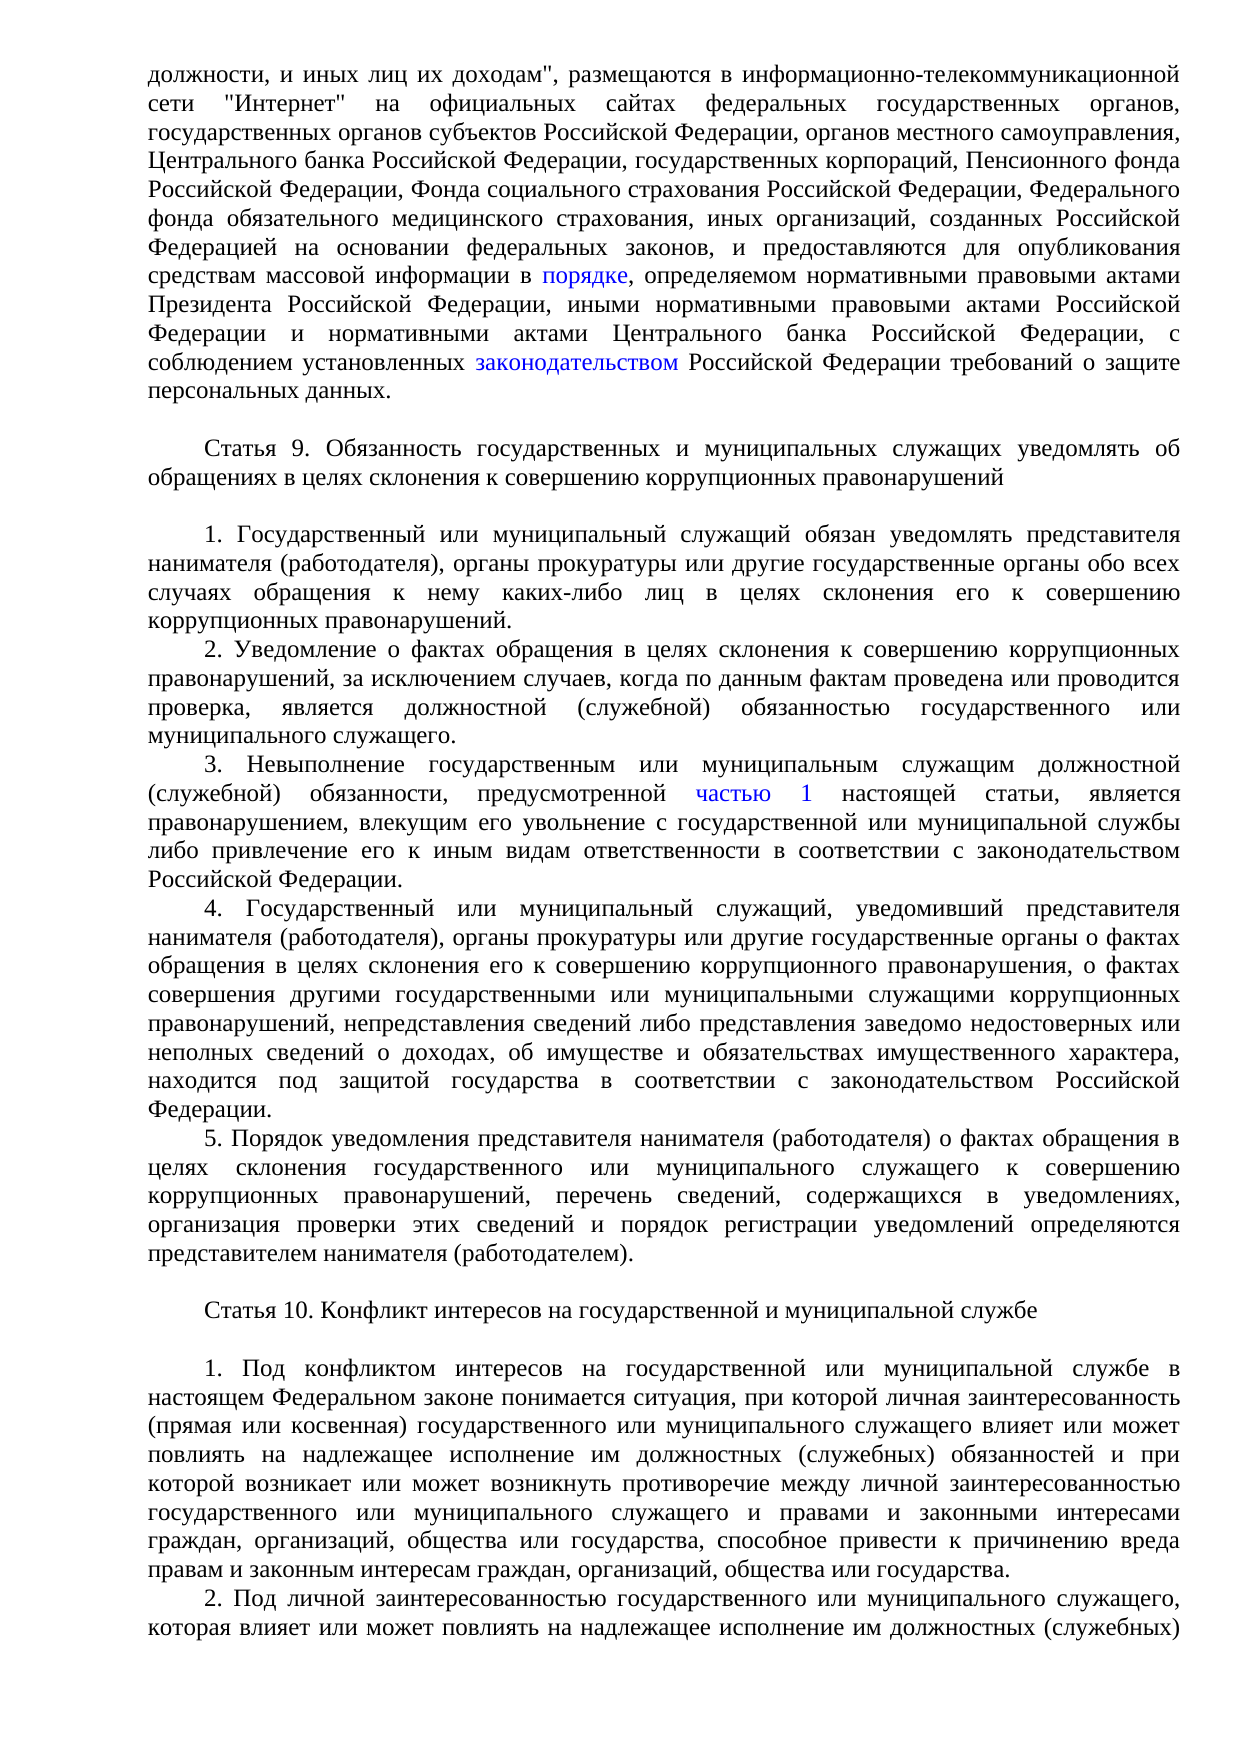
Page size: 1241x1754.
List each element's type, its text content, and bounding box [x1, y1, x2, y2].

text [148, 1583, 1181, 1640]
text 1. Под конфликтом интересов на государственной или муниципальной службе в настоящем Федеральном законе понимается ситуация, при которой личная заинтересованность (прямая или косвенная) государственного или муниципального служащего влияет или может повлиять на надлежащее исполнение им должностных (служебных) обязанностей и при которой возникает или может возникнуть противоречие между личной заинтересованностью государственного или муниципального служащего и правами и законными интересами граждан, организаций, общества или государства, способное привести к причинению вреда правам и законным интересам граждан, организаций, общества или государства. [148, 1353, 1181, 1583]
text 2. Уведомление о фактах обращения в целях склонения к совершению коррупционных правонарушений, за исключением случаев, когда по данным фактам проведена или проводится проверка, является должностной (служебной) обязанностью государственного или муниципального служащего. [148, 634, 1181, 749]
text 4. Государственный или муниципальный служащий, уведомивший представителя нанимателя (работодателя), органы прокуратуры или другие государственные органы о фактах обращения в целях склонения его к совершению коррупционного правонарушения, о фактах совершения другими государственными или муниципальными служащими коррупционных правонарушений, непредставления сведений либо представления заведомо недостоверных или неполных сведений о доходах, об имуществе и обязательствах имущественного характера, находится под защитой государства в соответствии с законодательством Российской Федерации. [148, 893, 1181, 1123]
text 3. Невыполнение государственным или муниципальным служащим должностной (служебной) обязанности, предусмотренной частью 1 настоящей статьи, является правонарушением, влекущим его увольнение с государственной или муниципальной службы либо привлечение его к иным видам ответственности в соответствии с законодательством Российской Федерации. [148, 749, 1181, 893]
text 5. Порядок уведомления представителя нанимателя (работодателя) о фактах обращения в целях склонения государственного или муниципального служащего к совершению коррупционных правонарушений, перечень сведений, содержащихся в уведомлениях, организация проверки этих сведений и порядок регистрации уведомлений определяются представителем нанимателя (работодателем). [148, 1123, 1181, 1267]
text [148, 59, 1181, 404]
text Статья 9. Обязанность государственных и муниципальных служащих уведомлять об обращениях в целях склонения к совершению коррупционных правонарушений [148, 433, 1181, 490]
text Статья 10. Конфликт интересов на государственной и муниципальной службе [148, 1295, 1181, 1324]
text 1. Государственный или муниципальный служащий обязан уведомлять представителя нанимателя (работодателя), органы прокуратуры или другие государственные органы обо всех случаях обращения к нему каких-либо лиц в целях склонения его к совершению коррупционных правонарушений. [148, 519, 1181, 634]
